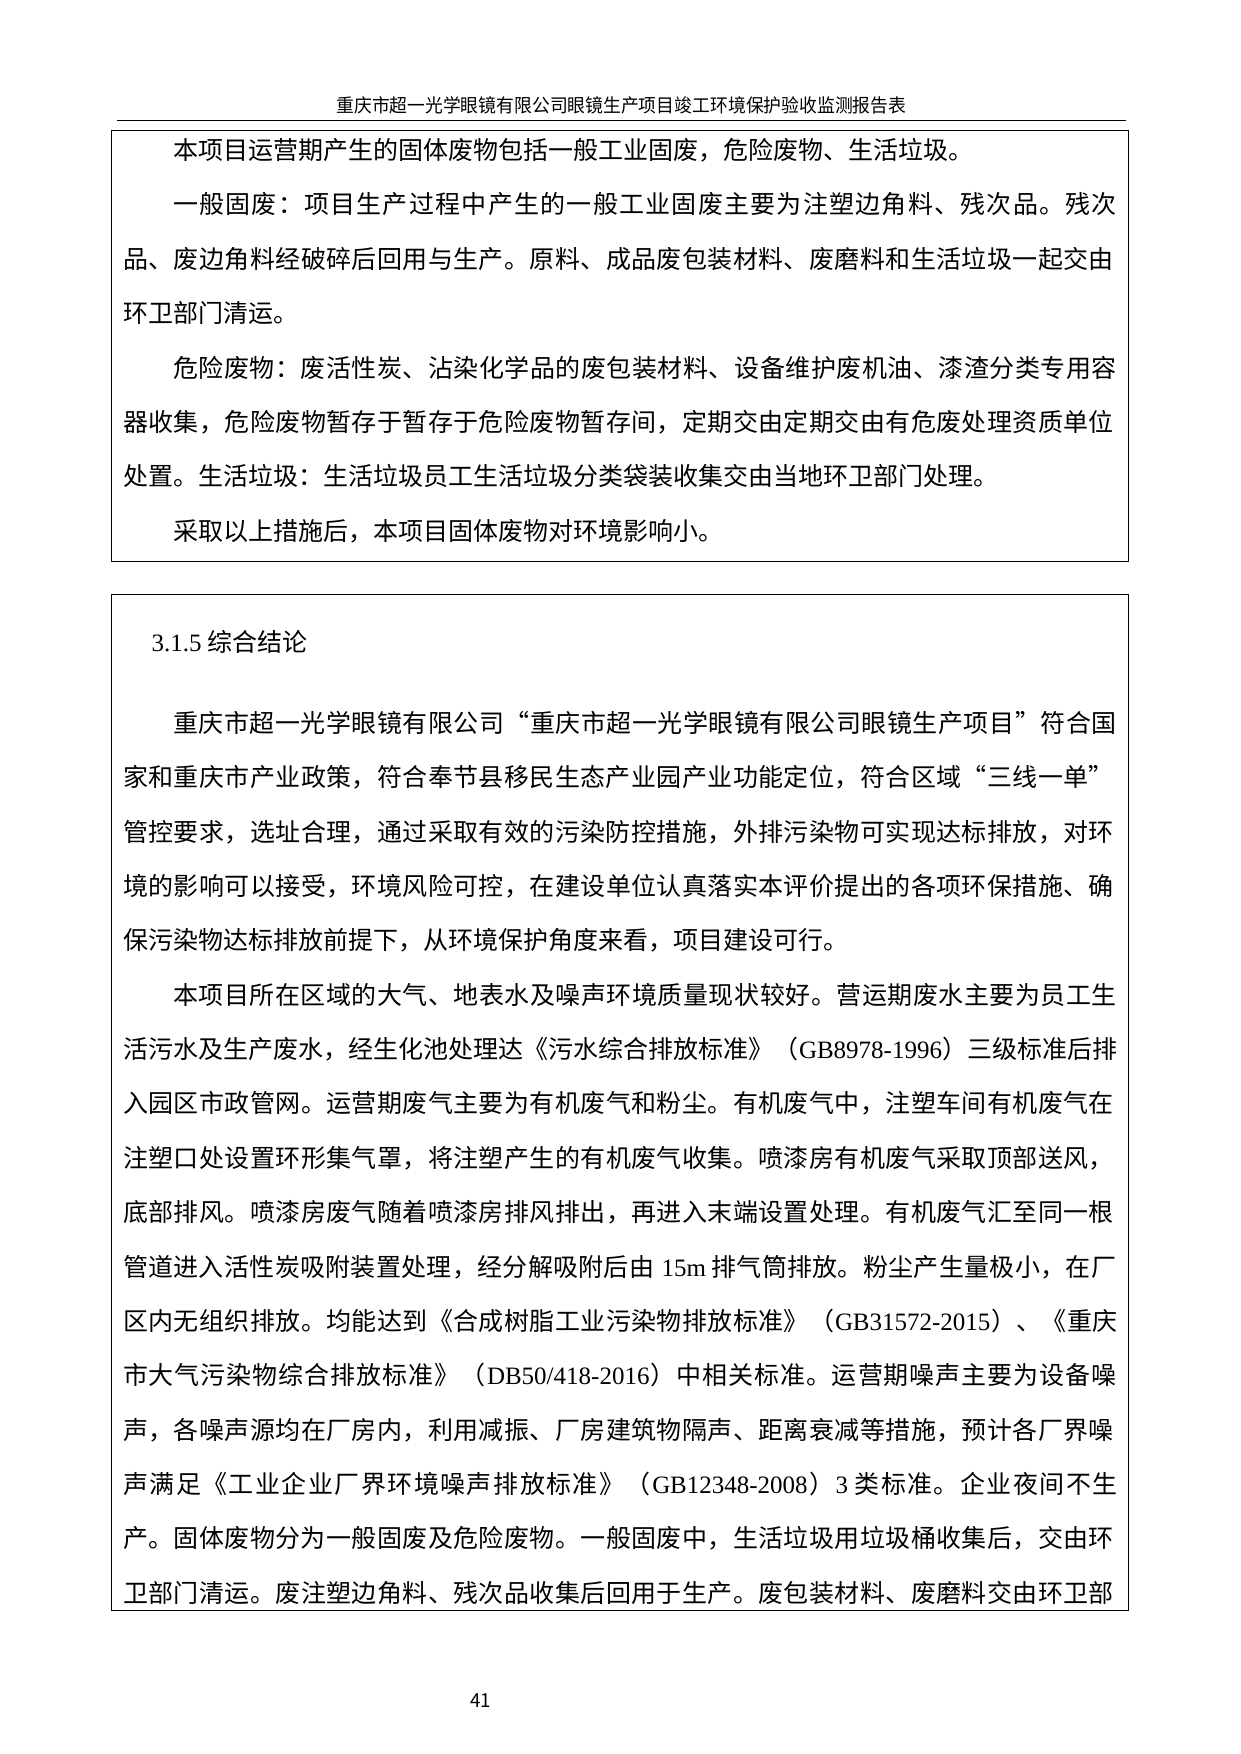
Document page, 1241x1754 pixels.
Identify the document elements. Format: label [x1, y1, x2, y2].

table_header [112, 595, 1128, 1609]
table_cell [112, 131, 1128, 561]
